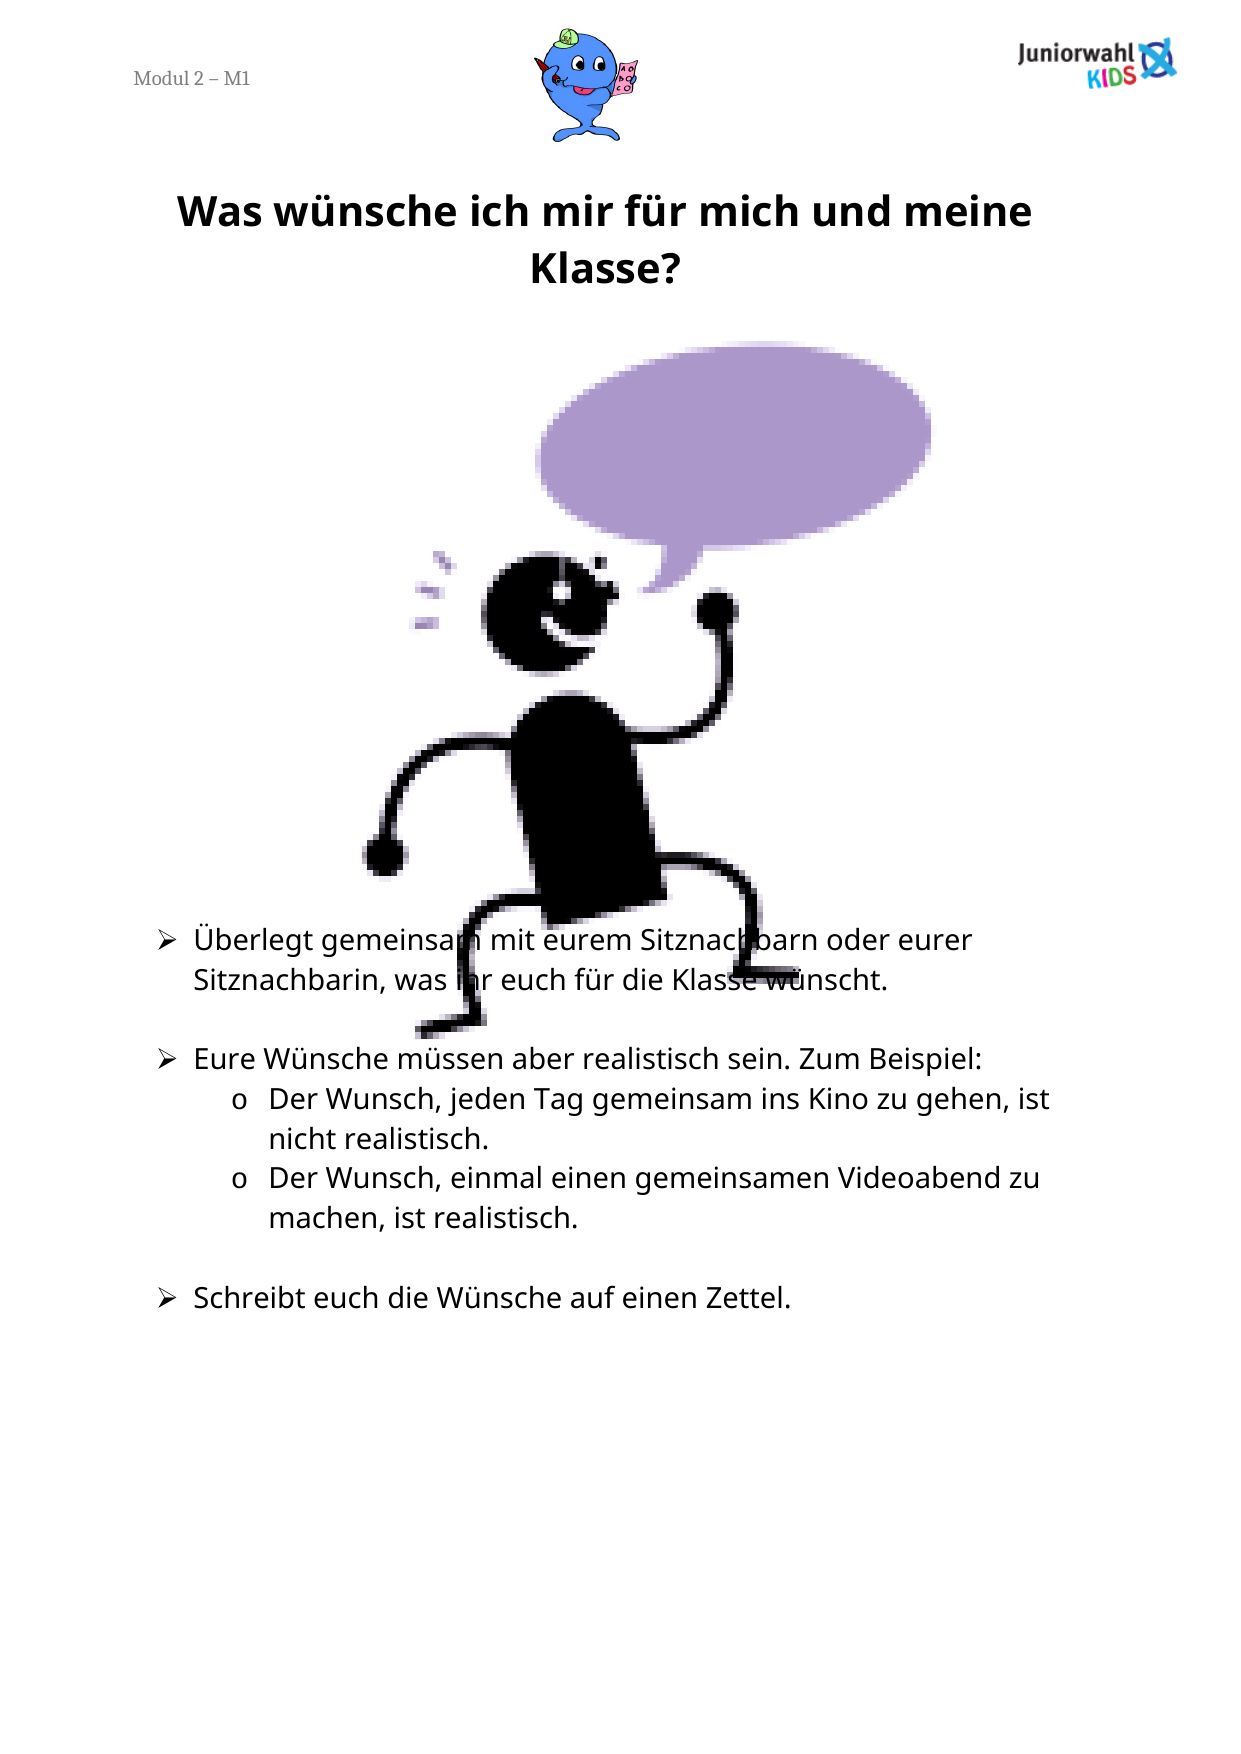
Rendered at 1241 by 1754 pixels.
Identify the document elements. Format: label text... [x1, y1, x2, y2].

list Überlegt gemeinsam mit eurem Sitznachbarn oder eurer Sitznachbarin, was ihr euch für die Klasse wünscht. [156, 919, 1092, 999]
list Schreibt euch die Wünsche auf einen Zettel. [156, 1277, 1092, 1317]
list Der Wunsch, einmal einen gemeinsamen Videoabend zu machen, ist realistisch. [231, 1158, 1092, 1237]
picture [1018, 35, 1183, 101]
list Eure Wünsche müssen aber realistisch sein. Zum Beispiel: [156, 1038, 1092, 1078]
list Der Wunsch, jeden Tag gemeinsam ins Kino zu gehen, ist nicht realistisch. [231, 1078, 1092, 1158]
text Was wünsche ich mir für mich und meine Klasse? [118, 182, 1092, 295]
picture [530, 28, 645, 148]
